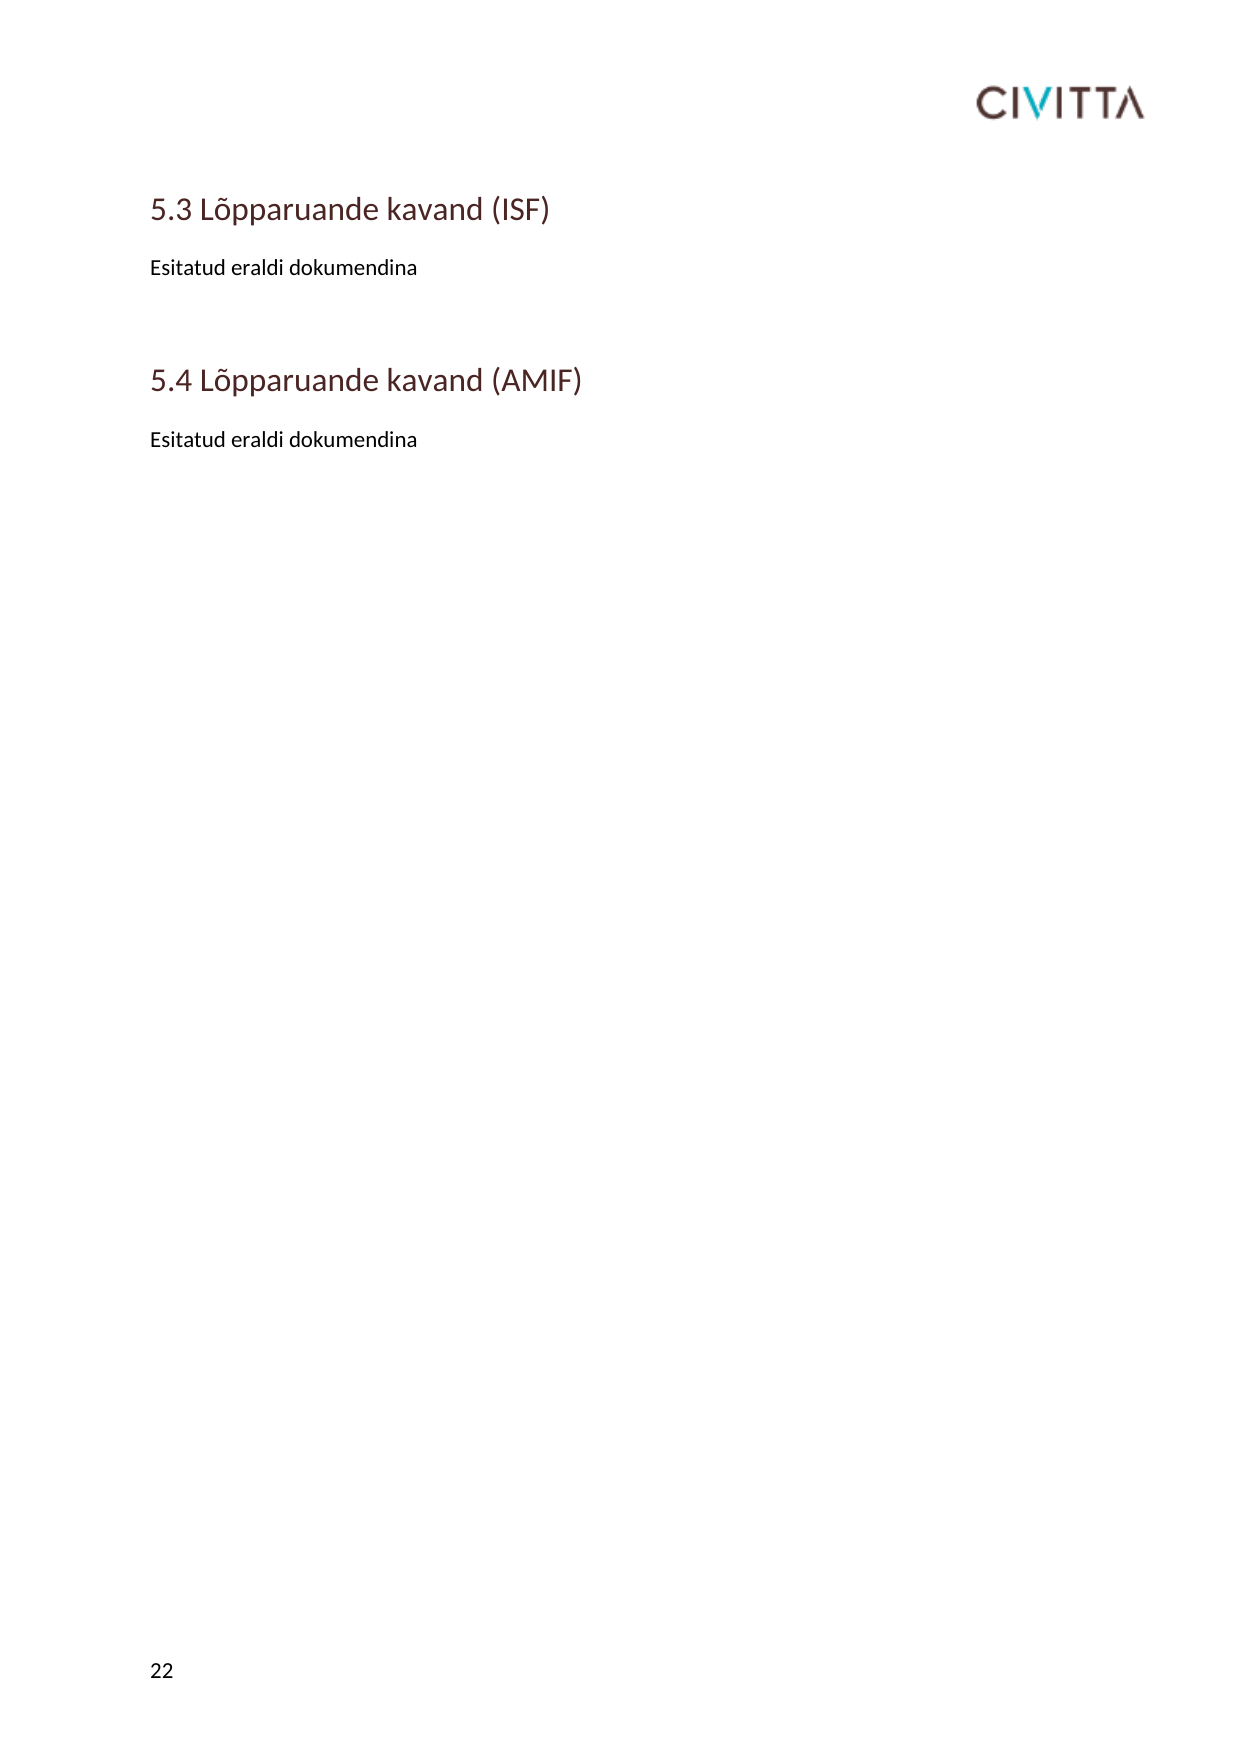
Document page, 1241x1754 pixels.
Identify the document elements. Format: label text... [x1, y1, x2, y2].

text Esitatud eraldi dokumendina [150, 253, 1134, 281]
subtitle 5.4 Lõpparuande kavand (AMIF) [150, 359, 1134, 400]
text Esitatud eraldi dokumendina [150, 425, 1134, 453]
picture [963, 73, 1155, 127]
subtitle 5.3 Lõpparuande kavand (ISF) [150, 187, 1134, 228]
